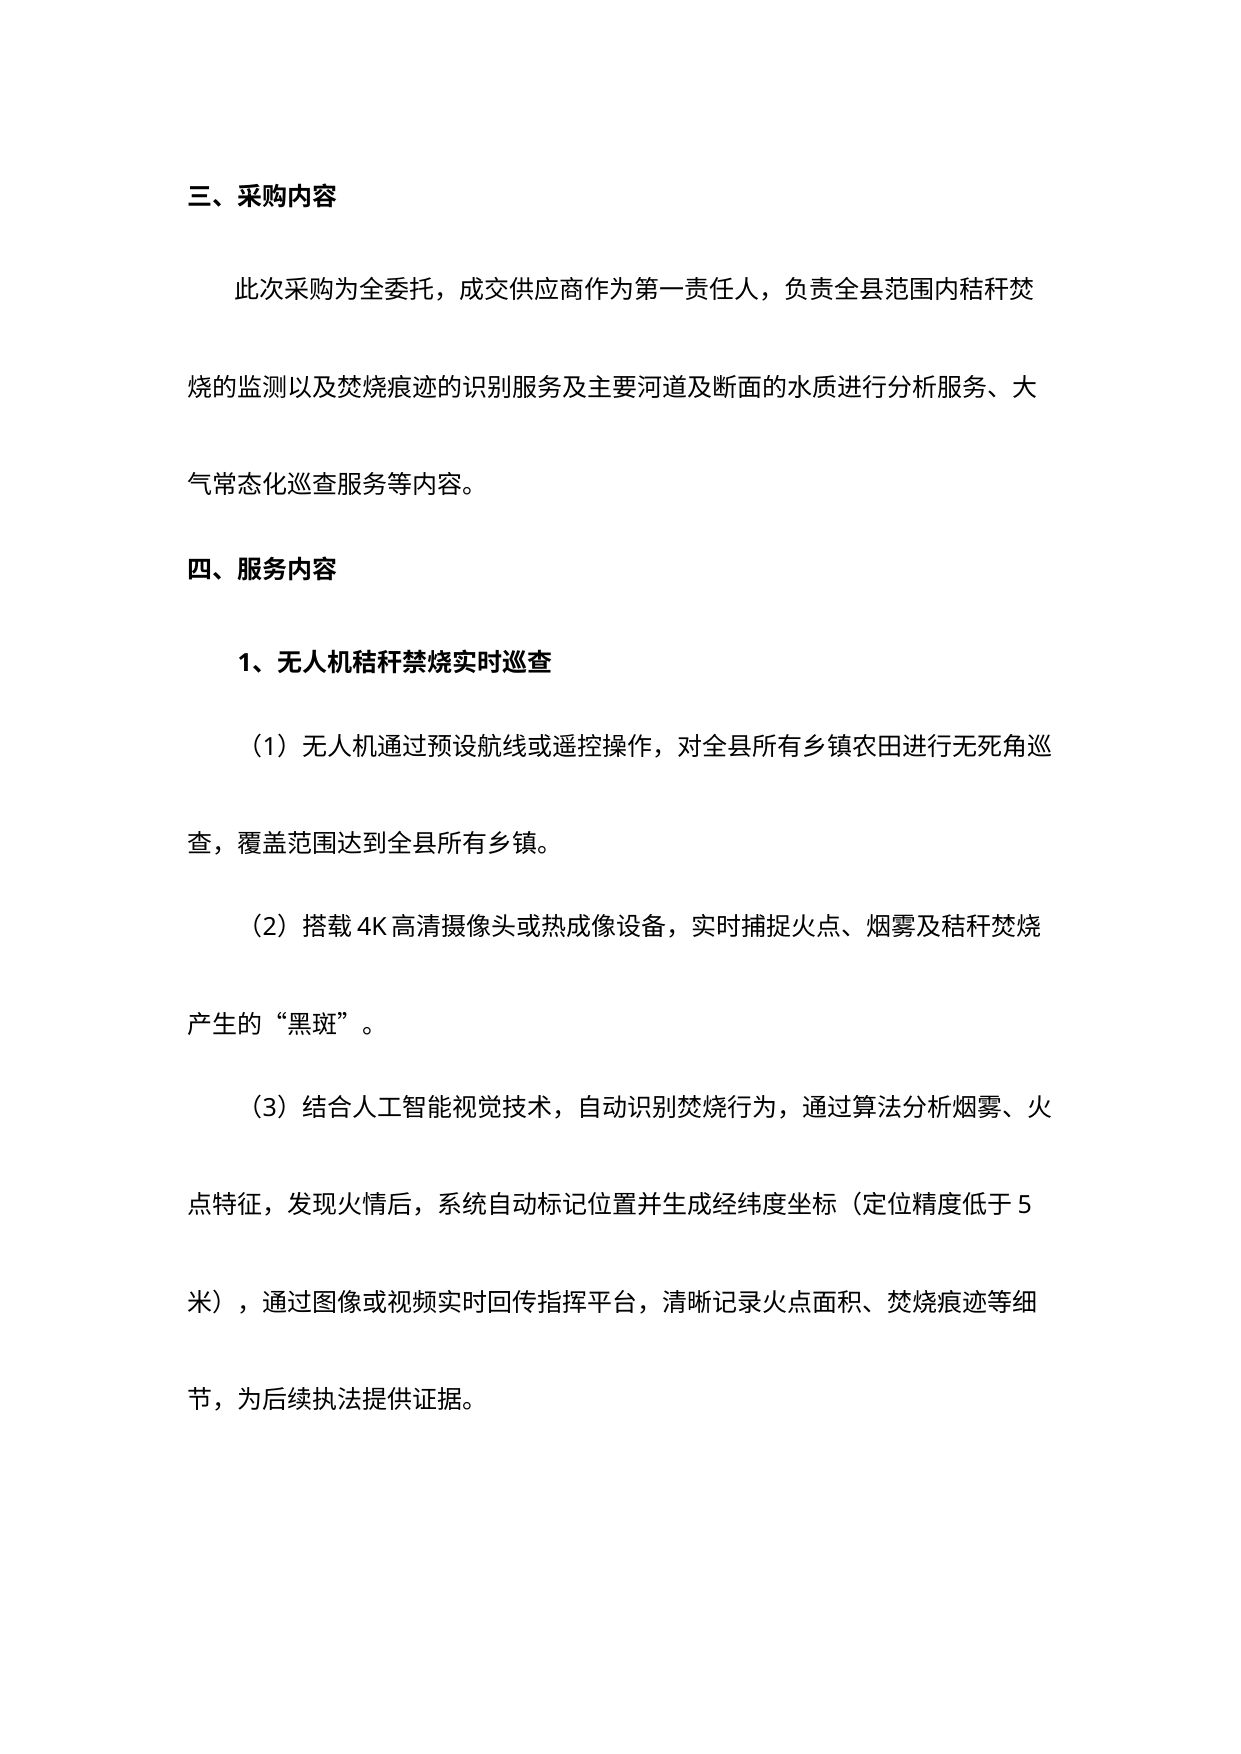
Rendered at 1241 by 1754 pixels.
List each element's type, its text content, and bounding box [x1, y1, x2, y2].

text 此次采购为全委托，成交供应商作为第一责任人，负责全县范围内秸秆焚烧的监测以及焚烧痕迹的识别服务及主要河道及断面的水质进行分析服务、大气常态化巡查服务等内容。 [187, 255, 1053, 515]
text 三、采购内容 [187, 162, 1053, 227]
text （3）结合人工智能视觉技术，自动识别焚烧行为，通过算法分析烟雾、火点特征，发现火情后，系统自动标记位置并生成经纬度坐标（定位精度低于5米），通过图像或视频实时回传指挥平台，清晰记录火点面积、焚烧痕迹等细节，为后续执法提供证据。 [187, 1073, 1053, 1430]
text 1、无人机秸秆禁烧实时巡查 [187, 628, 1053, 693]
text （2）搭载4K高清摄像头或热成像设备，实时捕捉火点、烟雾及秸秆焚烧产生的“黑斑”。 [187, 892, 1053, 1055]
text 四、服务内容 [187, 535, 1053, 600]
text （1）无人机通过预设航线或遥控操作，对全县所有乡镇农田进行无死角巡查，覆盖范围达到全县所有乡镇。 [187, 712, 1053, 874]
